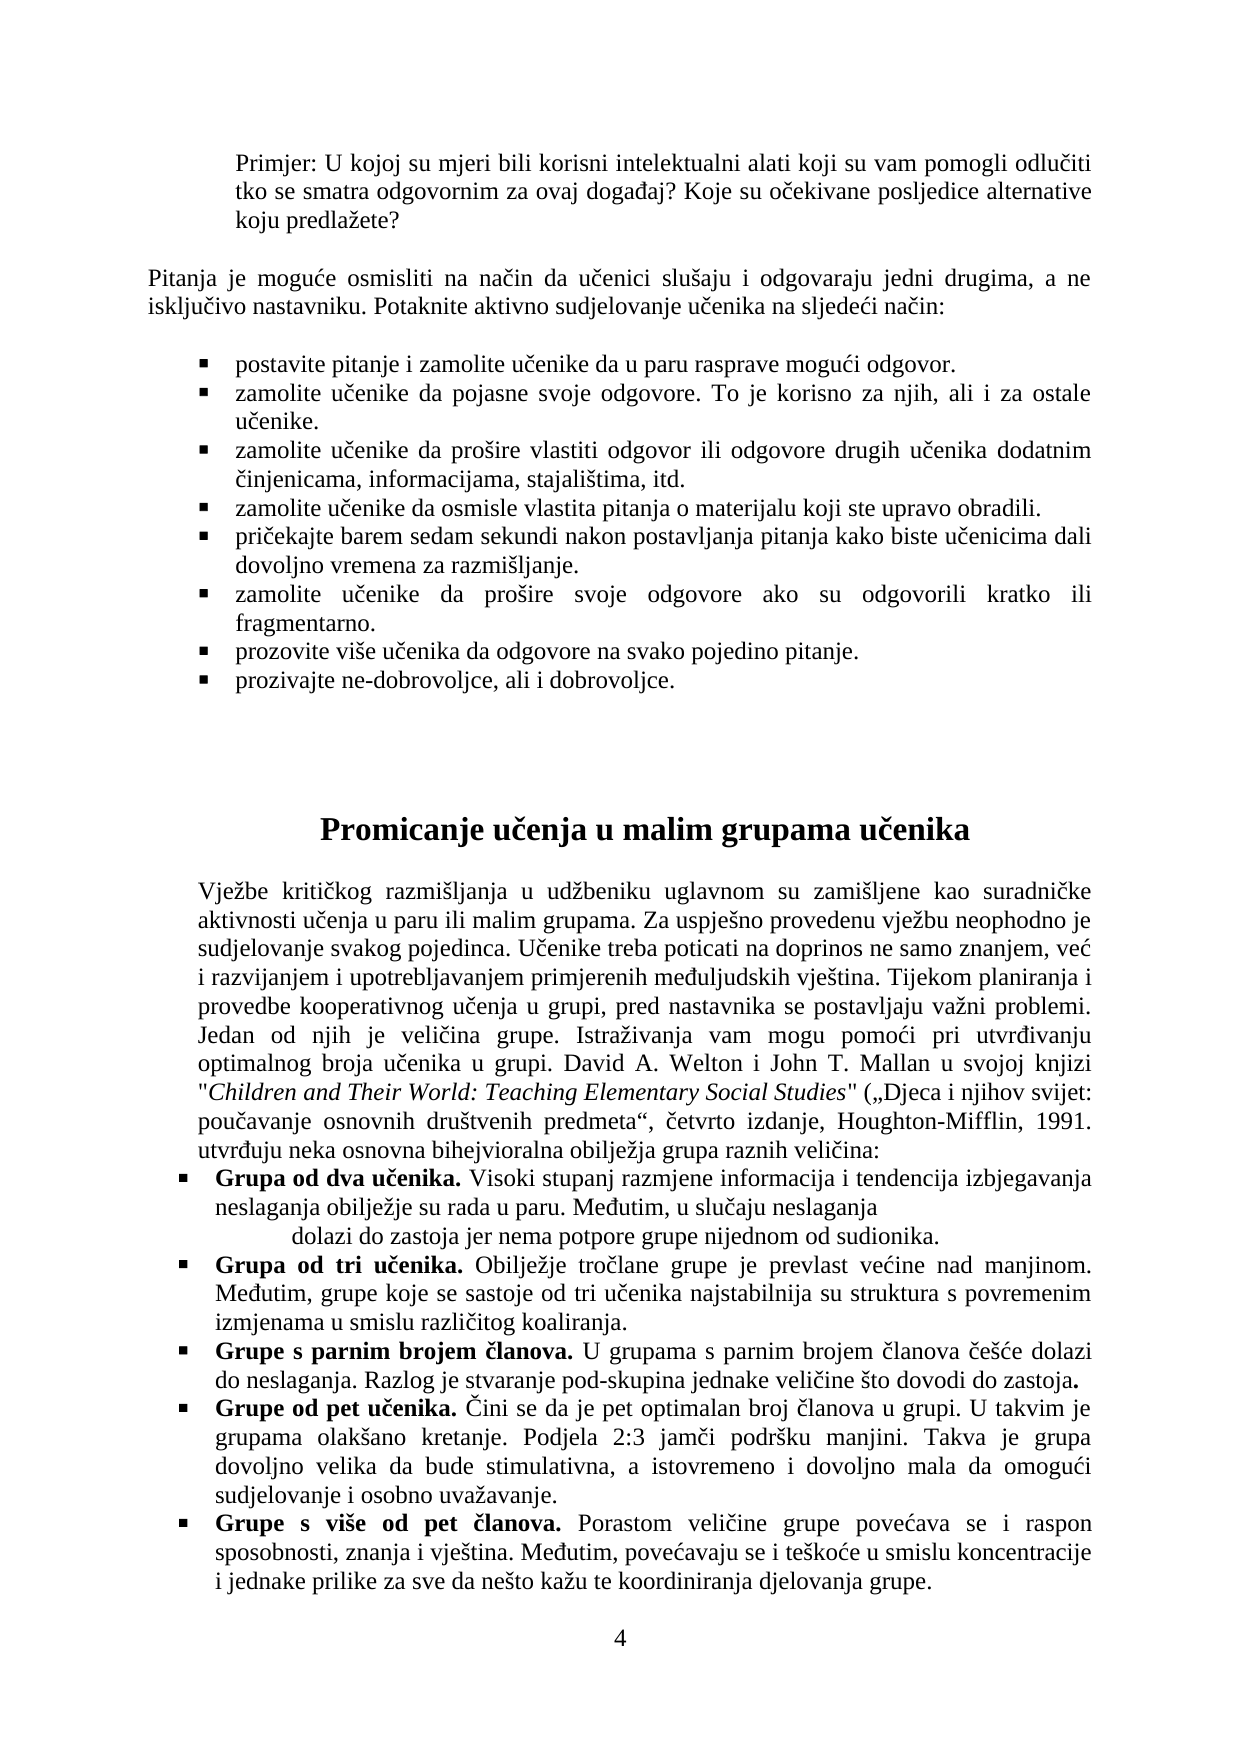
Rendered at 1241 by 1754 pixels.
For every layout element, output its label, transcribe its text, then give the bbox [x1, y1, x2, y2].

list pričekajte barem sedam sekundi nakon postavljanja pitanja kako biste učenicima dali dovoljno vremena za razmišljanje. [198, 521, 1093, 579]
list zamolite učenike da prošire svoje odgovore ako su odgovorili kratko ili fragmentarno. [198, 579, 1093, 636]
list Grupa od tri učenika. Obilježje tročlane grupe je prevlast većine nad manjinom. Međutim, grupe koje se sastoje od tri učenika najstabilnija su struktura s povremenim izmjenama u smislu različitog koaliranja. [177, 1250, 1093, 1336]
list Grupa od dva učenika. Visoki stupanj razmjene rmacija i tendencija izbjegavanja neslaganja obilježje su rada u paru. Međutim, u slučaju neslaganja [177, 1163, 1093, 1221]
list zamolite učenike da pojasne svoje odgovore. To je korisno za njih, ali i za ostale učenike. [198, 378, 1093, 435]
list postavite pitanje i zamolite učenike da u paru rasprave mogući odgovor. [198, 349, 1093, 378]
list zamolite učenike da prošire vlastiti odgovor ili odgovore drugih učenika dodatnim činjenicama, rmacijama, stajalištima, itd. [198, 435, 1093, 493]
text dolazi do zastoja jer nema potpore grupe nijednom od sudionika. [291, 1221, 1093, 1250]
text Primjer: U kojoj su mjeri bili korisni intelektualni alati koji su vam pomogli odlučiti tko se smatra odgovornim za ovaj događaj? Koje su očekivane posljedice alternative koju predlažete? [235, 148, 1093, 234]
text Pitanja je moguće osmisliti na način da učenici slušaju i odgovaraju jedni drugima, a ne isključivo nastavniku. Potaknite aktivno sudjelovanje učenika na sljedeći način: [148, 263, 1093, 320]
text Vježbe kritičkog razmišljanja u udžbeniku uglavnom su zamišljene kao suradničke aktivnosti učenja u paru ili malim grupama. Za uspješno provedenu vježbu neophodno je sudjelovanje svakog pojedinca. Učenike treba poticati na doprinos ne samo znanjem, već i razvijanjem i upotrebljavanjem primjerenih međuljudskih vještina. Tijekom planiranja i provedbe kooperativnog učenja u grupi, pred nastavnika se postavljaju važni problemi. Jedan od njih je veličina grupe. Istraživanja vam mogu pomoći pri utvrđivanju optimalnog broja učenika u grupi. David A. Welton i John T. Mallan u svojoj knjizi "Children and Their World: Teaching Elementary Social Studies" („Djeca i njihov svijet: poučavanje osnovnih društvenih predmeta“, četvrto izdanje, Houghton-Mifflin, 1991. utvrđuju neka osnovna bihejvioralna obilježja grupa raznih veličina: [198, 876, 1093, 1163]
list prozovite više učenika da odgovore na svako pojedino pitanje. [198, 636, 1093, 665]
text Promicanje učenja u malim grupama učenika [198, 809, 1093, 847]
list Grupe s više od pet članova. Porastom veličine grupe povećava se i raspon sposobnosti, znanja i vještina. Međutim, povećavaju se i teškoće u smislu koncentracije i jednake prilike za sve da nešto kažu te koordiniranja djelovanja grupe. [177, 1508, 1093, 1595]
list prozivajte ne-dobrovoljce, ali i dobrovoljce. [198, 665, 1093, 694]
list Grupe s parnim brojem članova. U grupama s parnim brojem članova češće dolazi do neslaganja. Razlog je stvaranje pod-skupina jednake veličine što dovodi do zastoja. [177, 1336, 1093, 1393]
list zamolite učenike da osmisle vlastita pitanja o materijalu koji ste upravo obradili. [198, 493, 1093, 521]
list Grupe od pet učenika. Čini se da je pet optimalan broj članova u grupi. U takvim je grupama olakšano kretanje. Podjela 2:3 jamči podršku manjini. Takva je grupa dovoljno velika da bude stimulativna, a istovremeno i dovoljno mala da omogući sudjelovanje i osobno uvažavanje. [177, 1393, 1093, 1508]
